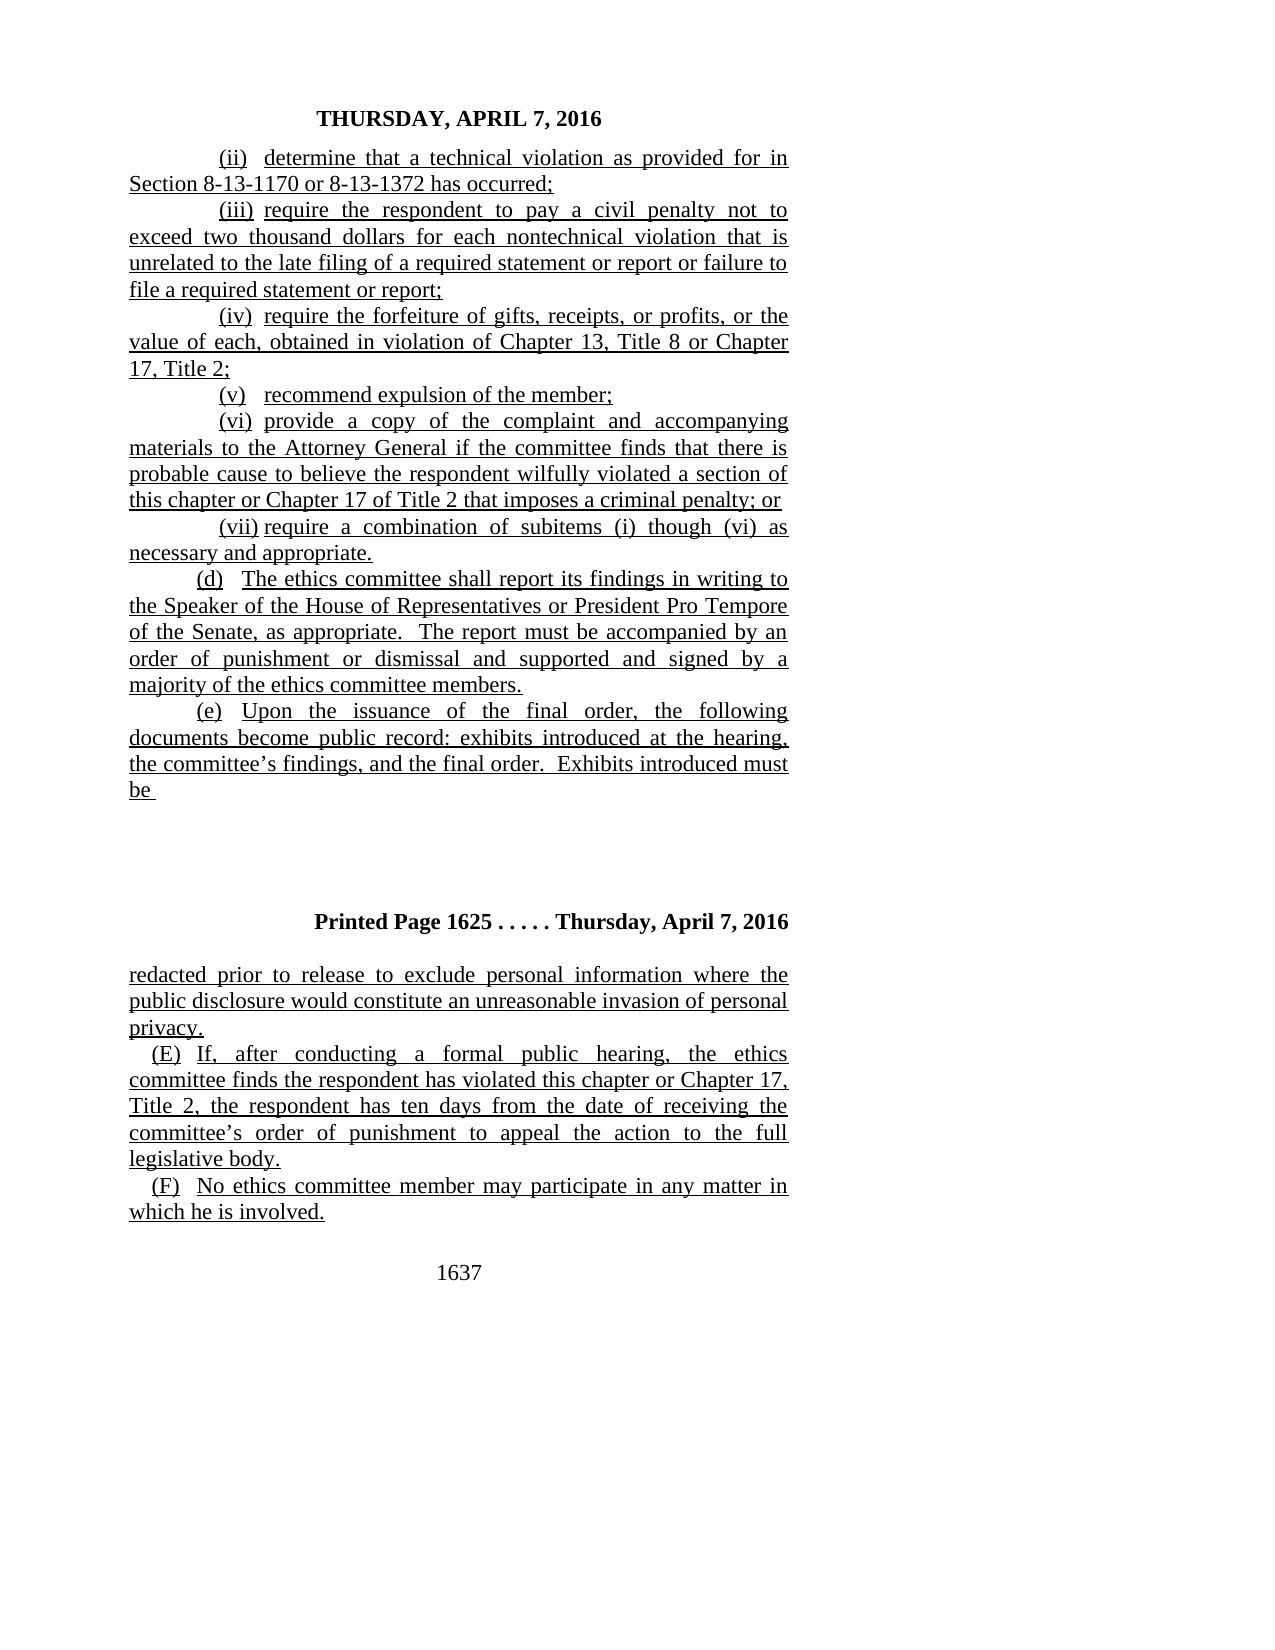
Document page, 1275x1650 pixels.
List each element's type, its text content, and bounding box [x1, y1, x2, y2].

text Printed Page 1625 . . . . . Thursday, April 7, 2016 [129, 908, 789, 934]
text (vi) provide a copy of the complaint and accompanying materials to the Attorney General if the committee finds that there is probable cause to believe the respondent wilfully violated a section of this chapter or Chapter 17 of Title 2 that imposes a criminal penalty; or [129, 407, 789, 513]
text (vii) require a combination of subitems (i) though (vi) as necessary and appropriate. [129, 513, 789, 566]
text (e) Upon the issuance of the final order, the following documents become public record: exhibits introduced at the hearing, the committee’s findings, and the final order. Exhibits introduced must be [129, 697, 789, 746]
text (ii) determine that a technical violation as provided for in Section 8-13-1170 or 8-13-1372 has occurred; [129, 144, 789, 197]
text (e) Upon the issuance of the final order, the following documents become public record: exhibits introduced at the hearing, the committee’s findings, and the final order. Exhibits introduced must be [129, 748, 789, 773]
text (d) The ethics committee shall report its findings in writing to the Speaker of the House of Representatives or President Pro Tempore of the Senate, as appropriate. The report must be accompanied by an order of punishment or dismissal and supported and signed by a majority of the ethics committee members. [129, 669, 789, 697]
text (iv) require the forfeiture of gifts, receipts, or profits, or the value of each, obtained in violation of Chapter 13, Title 8 or Chapter 17, Title 2; [129, 302, 789, 351]
text (iv) require the forfeiture of gifts, receipts, or profits, or the value of each, obtained in violation of Chapter 13, Title 8 or Chapter 17, Title 2; [129, 353, 789, 381]
text (iii) require the respondent to pay a civil penalty not to exceed two thousand dollars for each nontechnical violation that is unrelated to the late filing of a required statement or report or failure to file a required statement or report; [129, 197, 789, 246]
text redacted prior to release to exclude personal information where the public disclosure would constitute an unreasonable invasion of personal privacy. [129, 985, 789, 1010]
text (E) If, after conducting a formal public hearing, the ethics committee finds the respondent has violated this chapter or Chapter 17, Title 2, the respondent has ten days from the date of receiving the committee’s order of punishment to appeal the action to the full legislative body. [129, 1040, 789, 1089]
text (F) No ethics committee member may participate in any matter in which he is involved. [129, 1172, 789, 1224]
text (E) If, after conducting a formal public hearing, the ethics committee finds the respondent has violated this chapter or Chapter 17, Title 2, the respondent has ten days from the date of receiving the committee’s order of punishment to appeal the action to the full legislative body. [129, 1143, 789, 1172]
text (v) recommend expulsion of the member; [129, 381, 789, 407]
text (d) The ethics committee shall report its findings in writing to the Speaker of the House of Representatives or President Pro Tempore of the Senate, as appropriate. The report must be accompanied by an order of punishment or dismissal and supported and signed by a majority of the ethics committee members. [129, 616, 789, 668]
text (e) Upon the issuance of the final order, the following documents become public record: exhibits introduced at the hearing, the committee’s findings, and the final order. Exhibits introduced must be [129, 774, 789, 803]
text (d) The ethics committee shall report its findings in writing to the Speaker of the House of Representatives or President Pro Tempore of the Senate, as appropriate. The report must be accompanied by an order of punishment or dismissal and supported and signed by a majority of the ethics committee members. [129, 566, 789, 615]
text (E) If, after conducting a formal public hearing, the ethics committee finds the respondent has violated this chapter or Chapter 17, Title 2, the respondent has ten days from the date of receiving the committee’s order of punishment to appeal the action to the full legislative body. [129, 1090, 789, 1142]
text redacted prior to release to exclude personal information where the public disclosure would constitute an unreasonable invasion of personal privacy. [129, 1011, 789, 1040]
text redacted prior to release to exclude personal information where the public disclosure would constitute an unreasonable invasion of personal privacy. [129, 961, 789, 984]
text (iii) require the respondent to pay a civil penalty not to exceed two thousand dollars for each nontechnical violation that is unrelated to the late filing of a required statement or report or failure to file a required statement or report; [129, 247, 789, 302]
